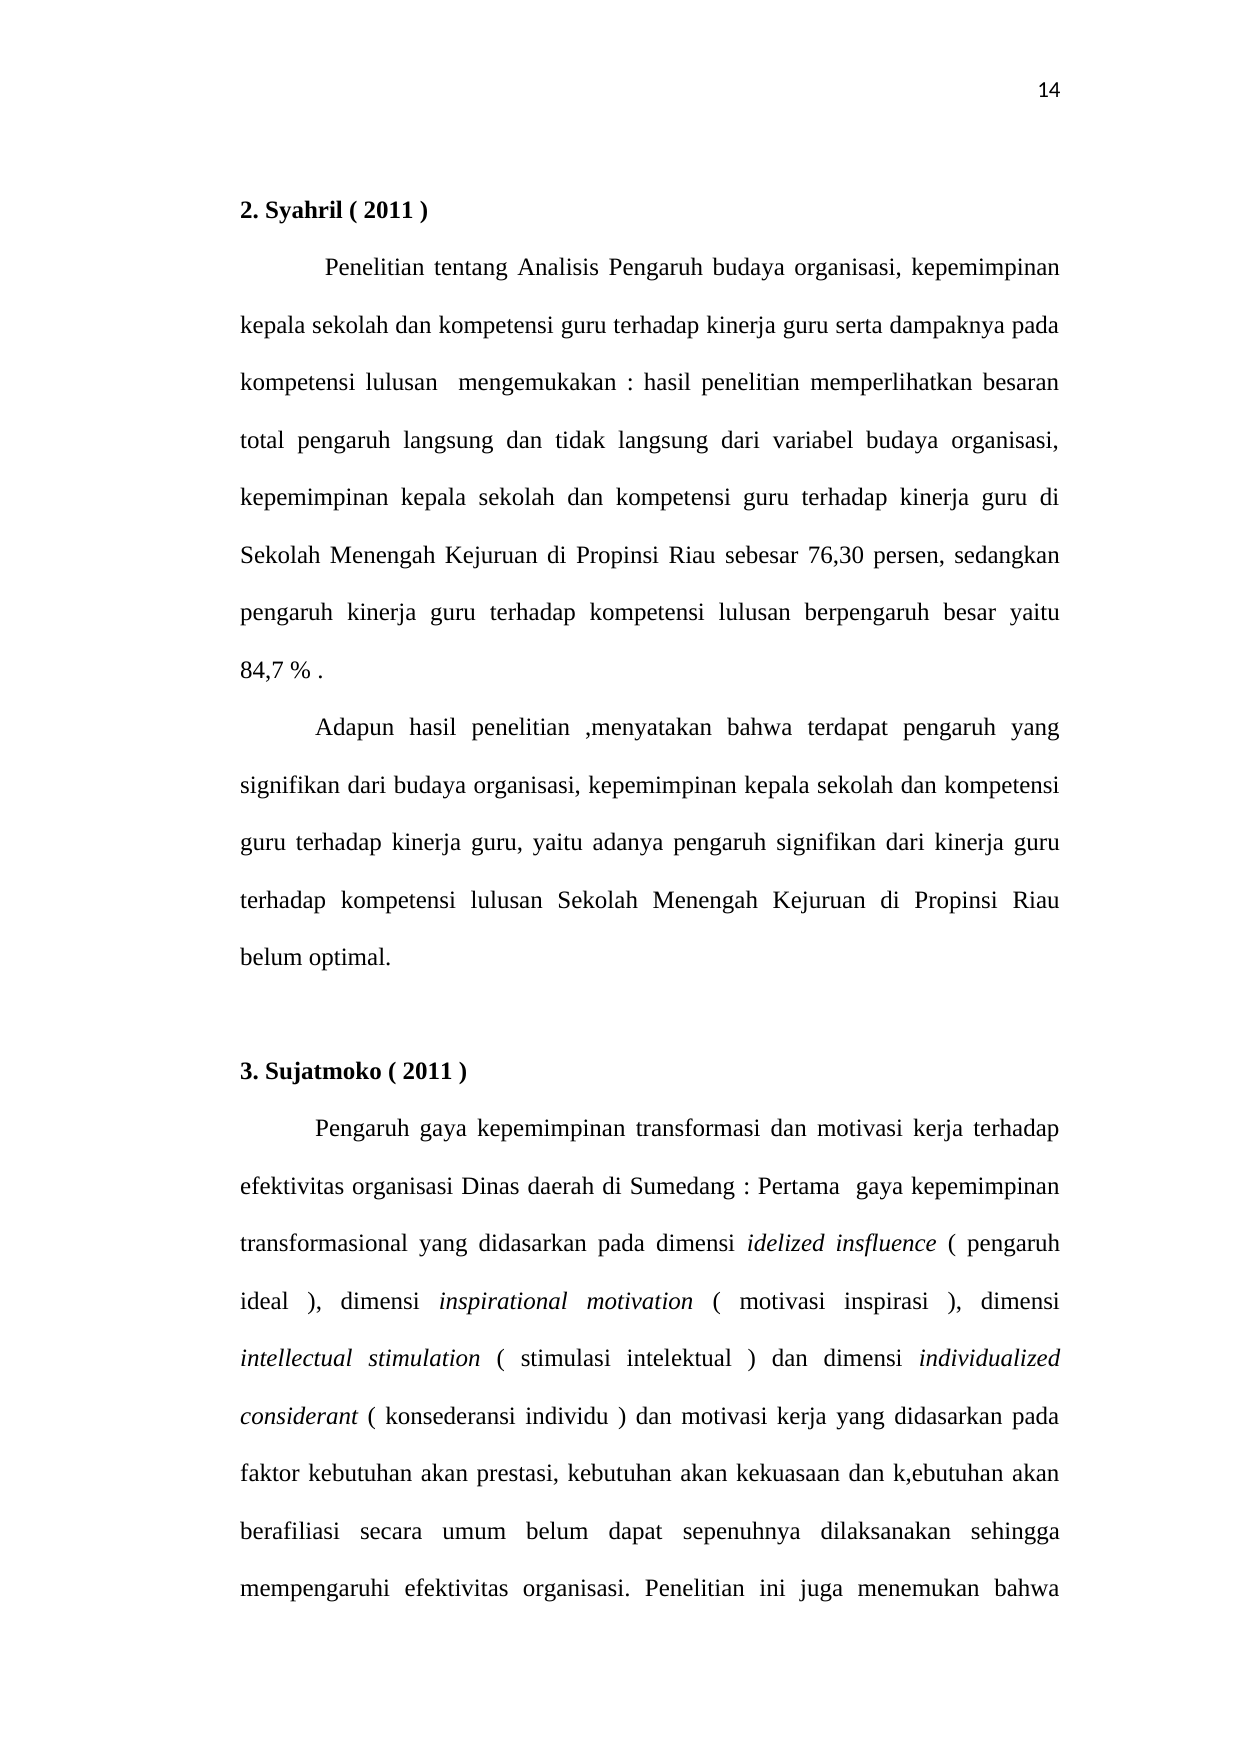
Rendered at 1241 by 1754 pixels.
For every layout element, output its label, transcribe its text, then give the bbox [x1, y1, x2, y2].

list 3. Sujatmoko ( 2011 ) [240, 1056, 1060, 1085]
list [240, 1113, 1060, 1602]
list Penelitian tentang Analisis Pengaruh budaya organisasi, kepemimpinan kepala sekolah dan kompetensi guru terhadap kinerja guru serta dampaknya pada kompetensi lulusan mengemukakan : hasil penelitian memperlihatkan besaran total pengaruh langsung dan tidak langsung dari variabel budaya organisasi, kepemimpinan kepala sekolah dan kompetensi guru terhadap kinerja guru di Sekolah Menengah Kejuruan di Propinsi Riau sebesar 76,30 persen, sedangkan pengaruh kinerja guru terhadap kompetensi lulusan berpengaruh besar yaitu 84,7 % . [240, 252, 1060, 684]
list Adapun hasil penelitian ,menyatakan bahwa terdapat pengaruh yang signifikan dari budaya organisasi, kepemimpinan kepala sekolah dan kompetensi guru terhadap kinerja guru, yaitu adanya pengaruh signifikan dari kinerja guru terhadap kompetensi lulusan Sekolah Menengah Kejuruan di Propinsi Riau belum optimal. [240, 712, 1060, 971]
list 2. Syahril ( 2011 ) [240, 195, 1060, 224]
